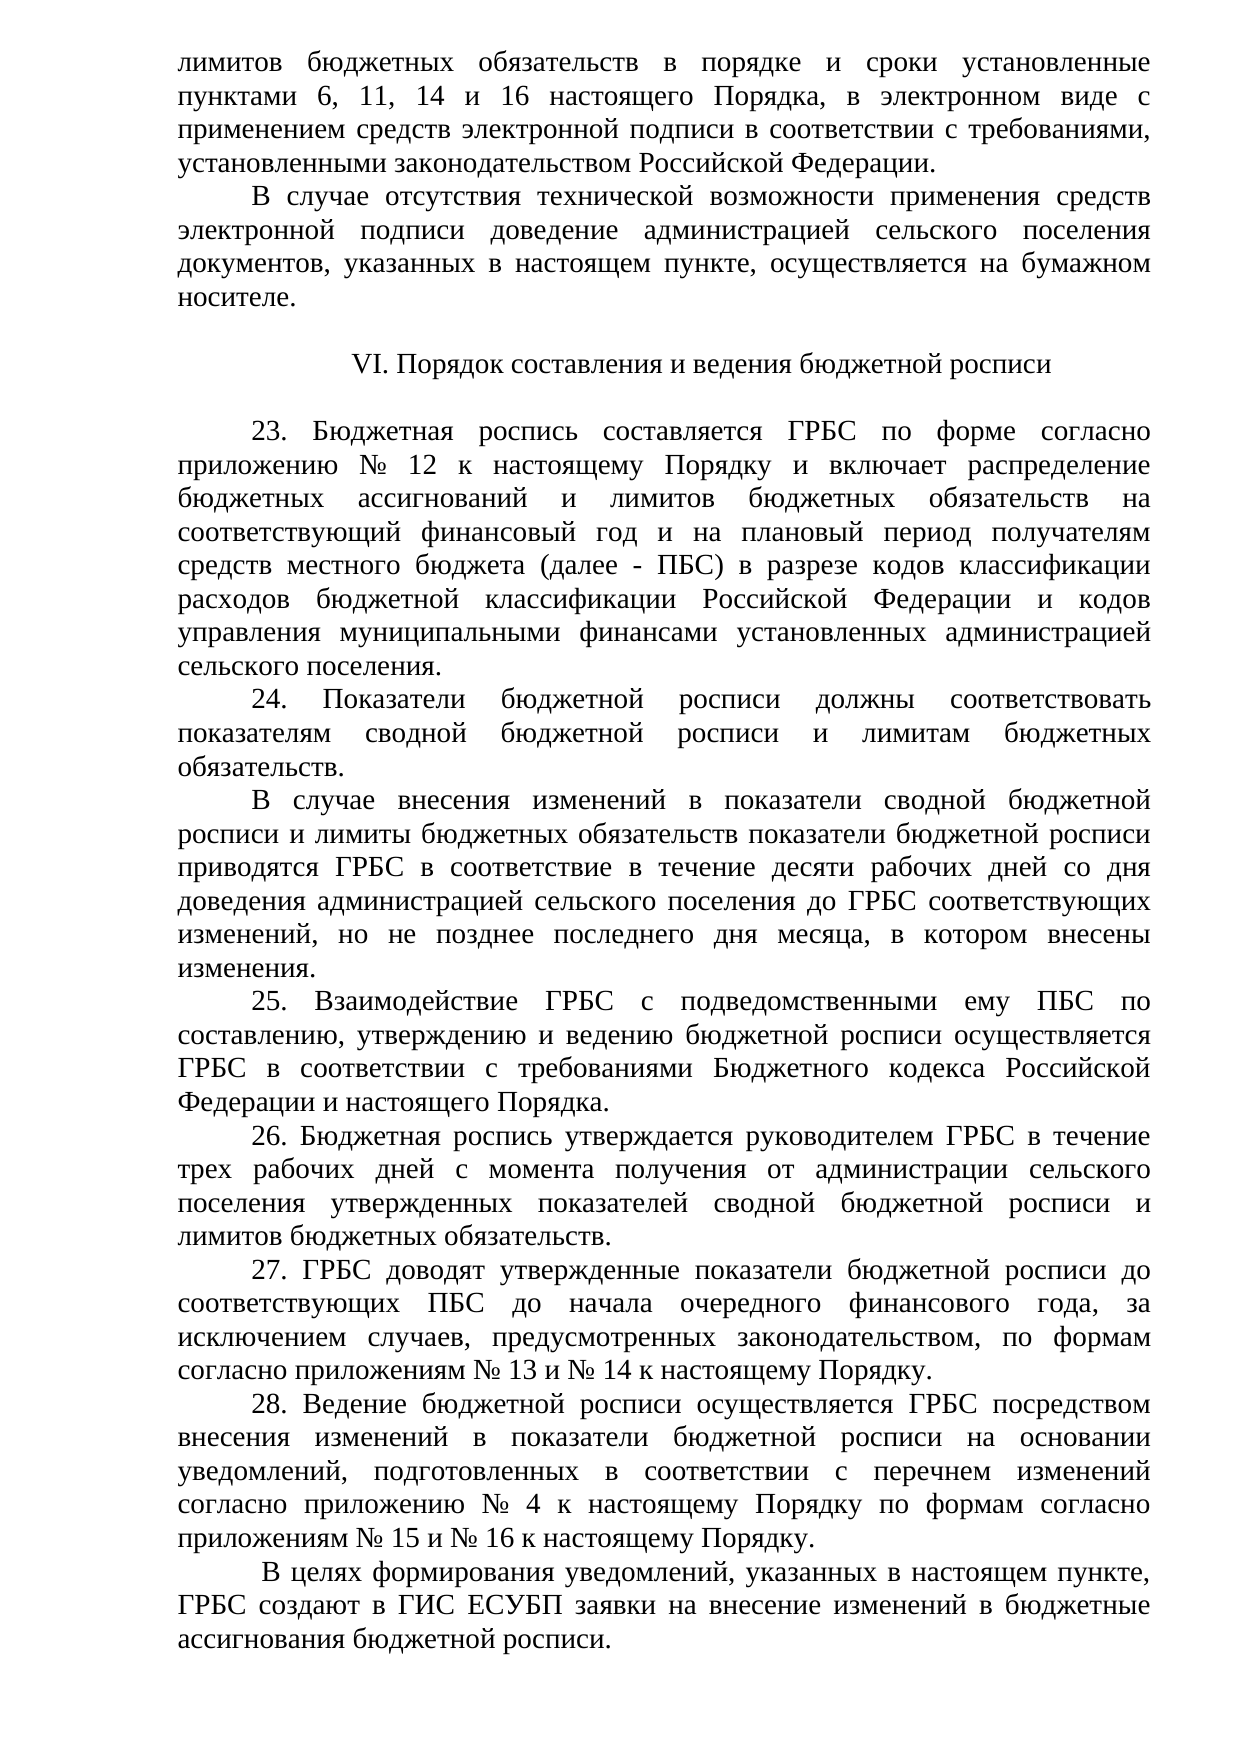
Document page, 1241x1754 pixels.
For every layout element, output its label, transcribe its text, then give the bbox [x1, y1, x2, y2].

text В целях формирования уведомлений, указанных в настоящем пункте, ГРБС создают в ГИС ЕСУБП заявки на внесение изменений в бюджетные ассигнования бюджетной росписи. [177, 1554, 1152, 1654]
text 28. Ведение бюджетной росписи осуществляется ГРБС посредством внесения изменений в показатели бюджетной росписи на основании уведомлений, подготовленных в соответствии с перечнем изменений согласно приложению № 4 к настоящему Порядку по формам согласно приложениям № 15 и № 16 к настоящему Порядку. [177, 1386, 1152, 1554]
text 23. Бюджетная роспись составляется ГРБС по форме согласно приложению № 12 к настоящему Порядку и включает распределение бюджетных ассигнований и лимитов бюджетных обязательств на соответствующий финансовый год и на плановый период получателям средств местного бюджета (далее - ПБС) в разрезе кодов классификации расходов бюджетной классификации Российской Федерации и кодов управления муниципальными финансами установленных администрацией сельского поселения. [177, 413, 1152, 682]
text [177, 44, 1152, 178]
text VI. Порядок составления и ведения бюджетной росписи [177, 346, 1152, 380]
text 27. ГРБС доводят утвержденные показатели бюджетной росписи до соответствующих ПБС до начала очередного финансового года, за исключением случаев, предусмотренных законодательством, по формам согласно приложениям № 13 и № 14 к настоящему Порядку. [177, 1252, 1152, 1386]
text В случае внесения изменений в показатели сводной бюджетной росписи и лимиты бюджетных обязательств показатели бюджетной росписи приводятся ГРБС в соответствие в течение десяти рабочих дней со дня доведения администрацией сельского поселения до ГРБС соответствующих изменений, но не позднее последнего дня месяца, в котором внесены изменения. [177, 782, 1152, 983]
text 24. Показатели бюджетной росписи должны соответствовать показателям сводной бюджетной росписи и лимитам бюджетных обязательств. [177, 682, 1152, 782]
text В случае отсутствия технической возможности применения средств электронной подписи доведение администрацией сельского поселения документов, указанных в настоящем пункте, осуществляется на бумажном носителе. [177, 178, 1152, 313]
text 25. Взаимодействие ГРБС с подведомственными ему ПБС по составлению, утверждению и ведению бюджетной росписи осуществляется ГРБС в соответствии с требованиями Бюджетного кодекса Российской Федерации и настоящего Порядка. [177, 983, 1152, 1118]
text 26. Бюджетная роспись утверждается руководителем ГРБС в течение трех рабочих дней с момента получения от администрации сельского поселения утвержденных показателей сводной бюджетной росписи и лимитов бюджетных обязательств. [177, 1118, 1152, 1252]
